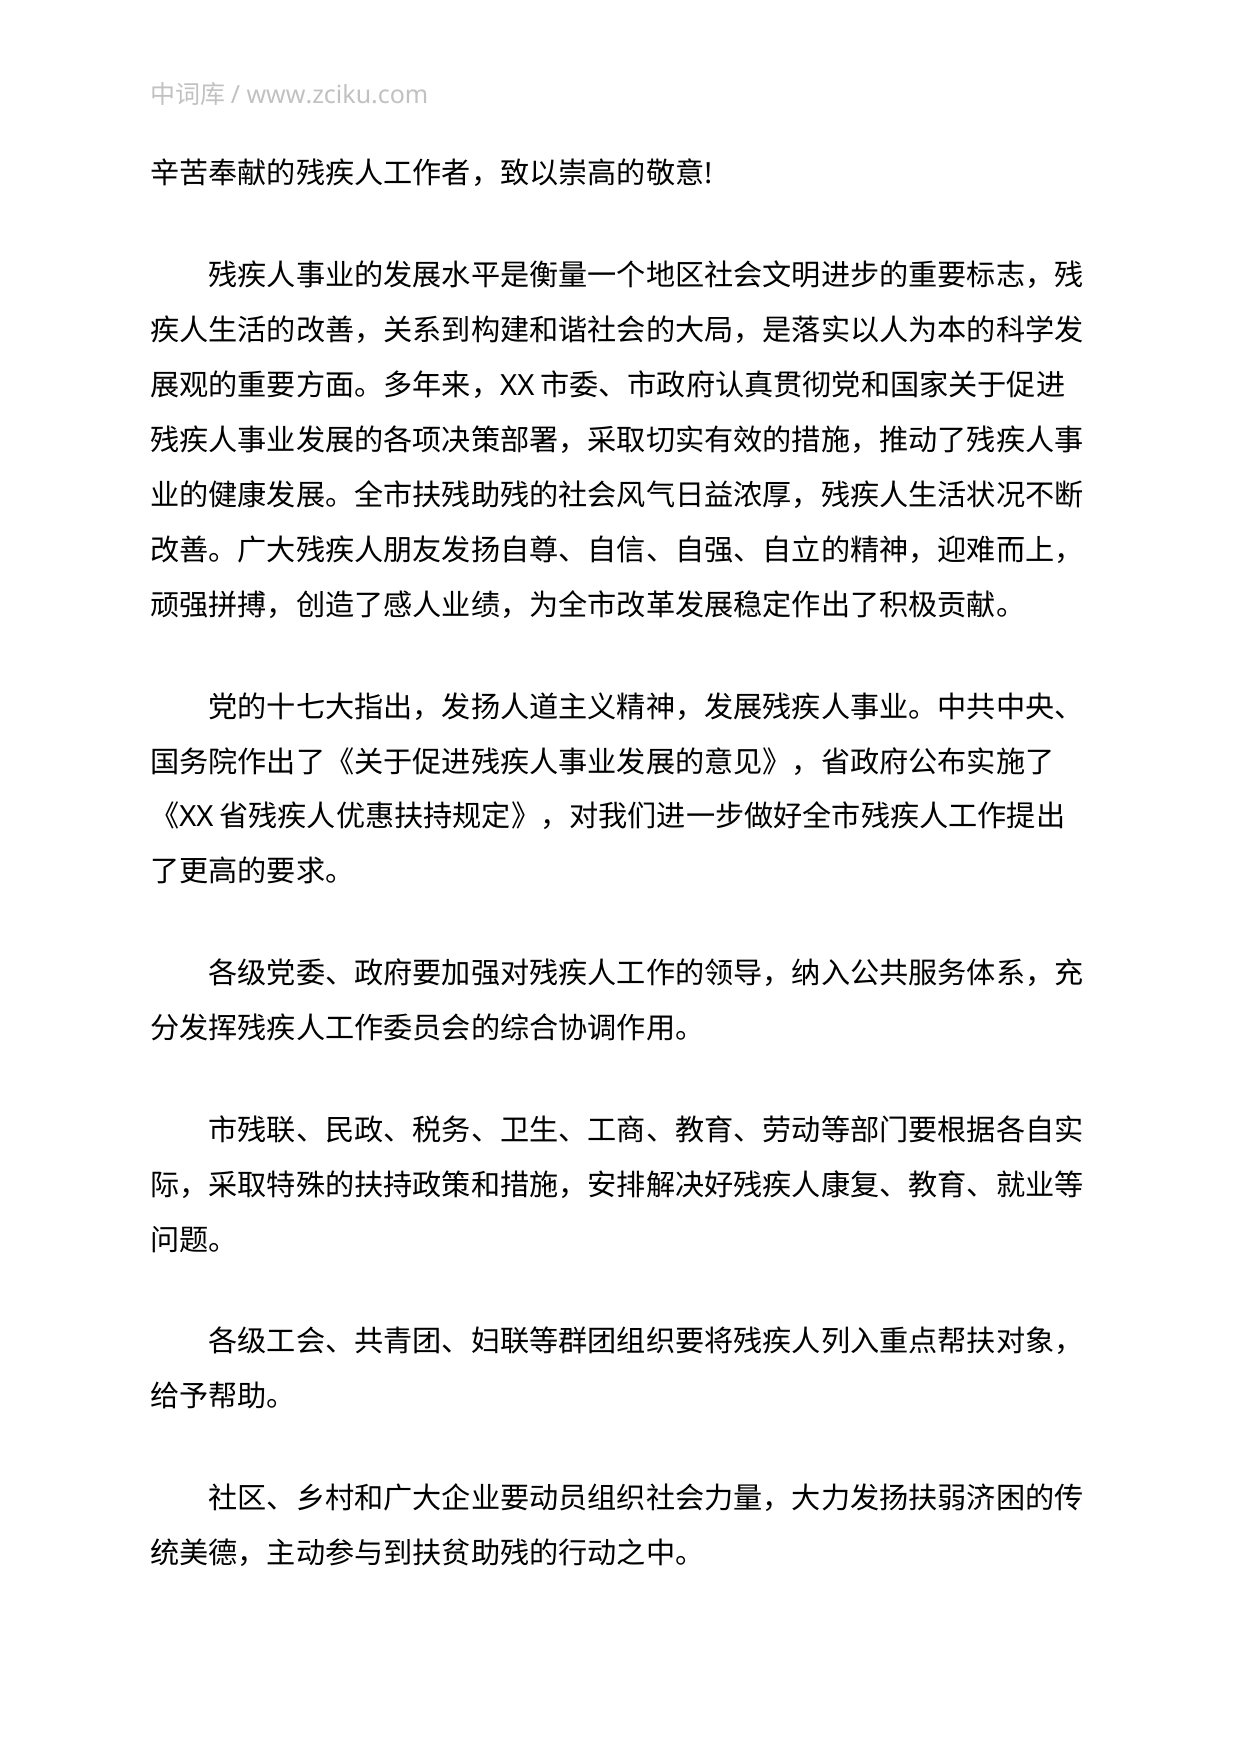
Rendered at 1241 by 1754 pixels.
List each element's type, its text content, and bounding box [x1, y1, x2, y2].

text 市残联、民政、税务、卫生、工商、教育、劳动等部门要根据各自实际，采取特殊的扶持政策和措施，安排解决好残疾人康复、教育、就业等问题。 [150, 1106, 1090, 1258]
text 党的十七大指出，发扬人道主义精神，发展残疾人事业。中共中央、国务院作出了《关于促进残疾人事业发展的意见》，省政府公布实施了《XX省残疾人优惠扶持规定》，对我们进一步做好全市残疾人工作提出了更高的要求。 [150, 683, 1090, 890]
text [150, 150, 1090, 192]
text 各级工会、共青团、妇联等群团组织要将残疾人列入重点帮扶对象，给予帮助。 [150, 1318, 1090, 1415]
text 残疾人事业的发展水平是衡量一个地区社会文明进步的重要标志，残疾人生活的改善，关系到构建和谐社会的大局，是落实以人为本的科学发展观的重要方面。多年来，XX市委、市政府认真贯彻党和国家关于促进残疾人事业发展的各项决策部署，采取切实有效的措施，推动了残疾人事业的健康发展。全市扶残助残的社会风气日益浓厚，残疾人生活状况不断改善。广大残疾人朋友发扬自尊、自信、自强、自立的精神，迎难而上，顽强拼搏，创造了感人业绩，为全市改革发展稳定作出了积极贡献。 [150, 252, 1090, 624]
text 各级党委、政府要加强对残疾人工作的领导，纳入公共服务体系，充分发挥残疾人工作委员会的综合协调作用。 [150, 950, 1090, 1047]
text 社区、乡村和广大企业要动员组织社会力量，大力发扬扶弱济困的传统美德，主动参与到扶贫助残的行动之中。 [150, 1475, 1090, 1572]
